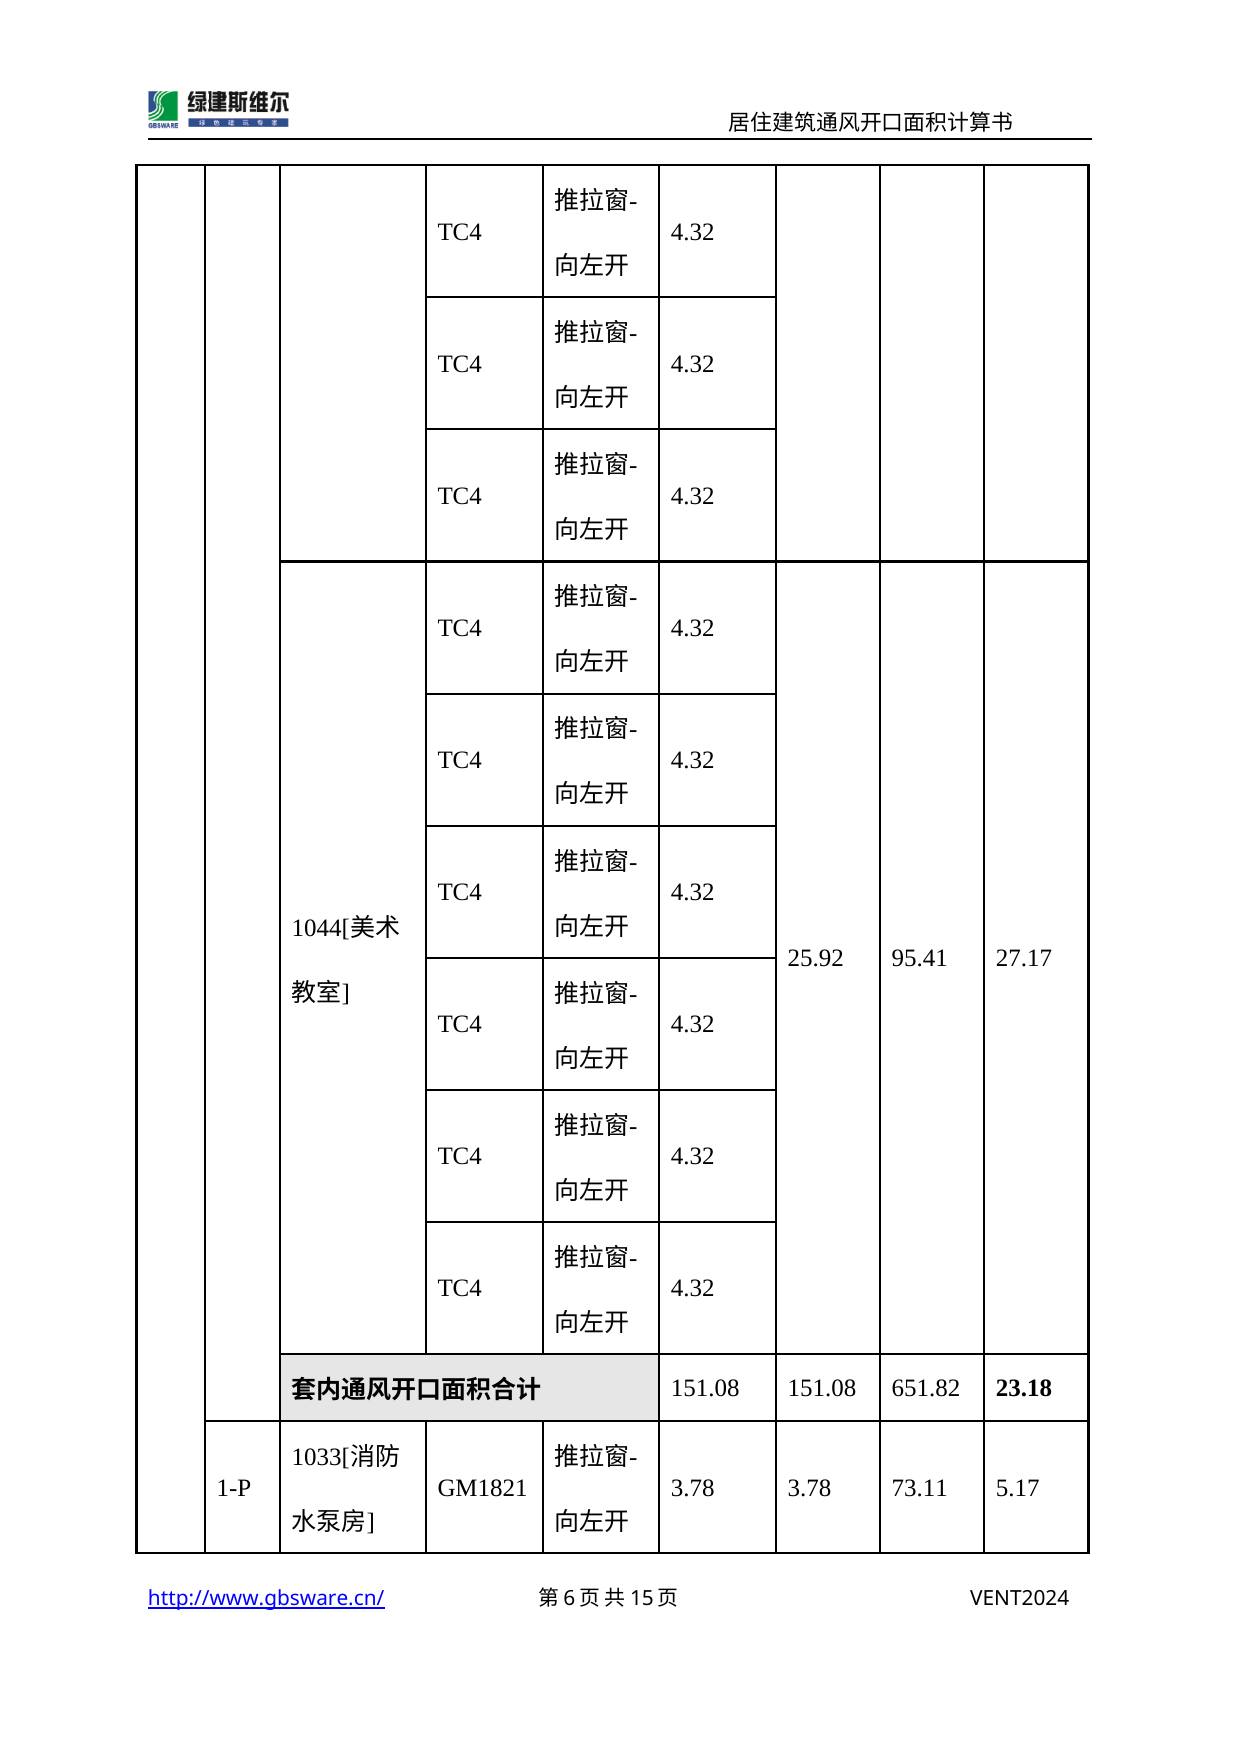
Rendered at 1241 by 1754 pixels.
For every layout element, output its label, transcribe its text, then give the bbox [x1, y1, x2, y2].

table_cell 推拉窗-向左开 [544, 298, 658, 428]
table_cell TC4 [427, 695, 542, 824]
table_cell 25.92 [777, 563, 879, 1353]
table_cell TC4 [427, 827, 542, 957]
picture [147, 88, 290, 130]
table_cell GM1821 [427, 1422, 542, 1552]
table_cell 推拉窗-向左开 [544, 695, 658, 824]
table_cell 套内通风开口面积合计 [281, 1355, 658, 1420]
table_cell 151.08 [660, 1355, 775, 1420]
table_cell 4.32 [660, 430, 775, 560]
table_cell 推拉窗-向左开 [544, 1091, 658, 1221]
table_cell TC4 [427, 298, 542, 428]
table_cell TC4 [427, 1091, 542, 1221]
table_cell 推拉窗-向左开 [544, 563, 658, 692]
table_cell 推拉窗-向左开 [544, 166, 658, 296]
table_cell 95.41 [881, 563, 983, 1353]
table_cell 73.11 [881, 1422, 983, 1552]
table_cell 1044[美术教室] [281, 563, 425, 1353]
table_cell 27.17 [985, 563, 1087, 1353]
table_cell 推拉窗-向左开 [544, 1223, 658, 1353]
table_cell 23.18 [985, 1355, 1087, 1420]
table_cell 4.32 [660, 1223, 775, 1353]
table_cell 5.17 [985, 1422, 1087, 1552]
table_cell 推拉窗-向左开 [544, 1422, 658, 1552]
table_cell 4.32 [660, 166, 775, 296]
table_cell TC4 [427, 166, 542, 296]
table_cell 3.78 [777, 1422, 879, 1552]
table_cell 4.32 [660, 827, 775, 957]
table_cell 推拉窗-向左开 [544, 430, 658, 560]
table_cell 151.08 [777, 1355, 879, 1420]
table_cell 3.78 [660, 1422, 775, 1552]
table_cell 4.32 [660, 959, 775, 1089]
table_cell 651.82 [881, 1355, 983, 1420]
table_cell TC4 [427, 1223, 542, 1353]
table_cell 4.32 [660, 695, 775, 824]
table_cell TC4 [427, 430, 542, 560]
table_cell 4.32 [660, 563, 775, 692]
table_cell 4.32 [660, 298, 775, 428]
table_cell 推拉窗-向左开 [544, 827, 658, 957]
table_cell 1033[消防水泵房] [281, 1422, 425, 1552]
table_cell 1-P [206, 1422, 279, 1552]
table_cell TC4 [427, 959, 542, 1089]
table_cell TC4 [427, 563, 542, 692]
table_cell 推拉窗-向左开 [544, 959, 658, 1089]
table_cell 4.32 [660, 1091, 775, 1221]
